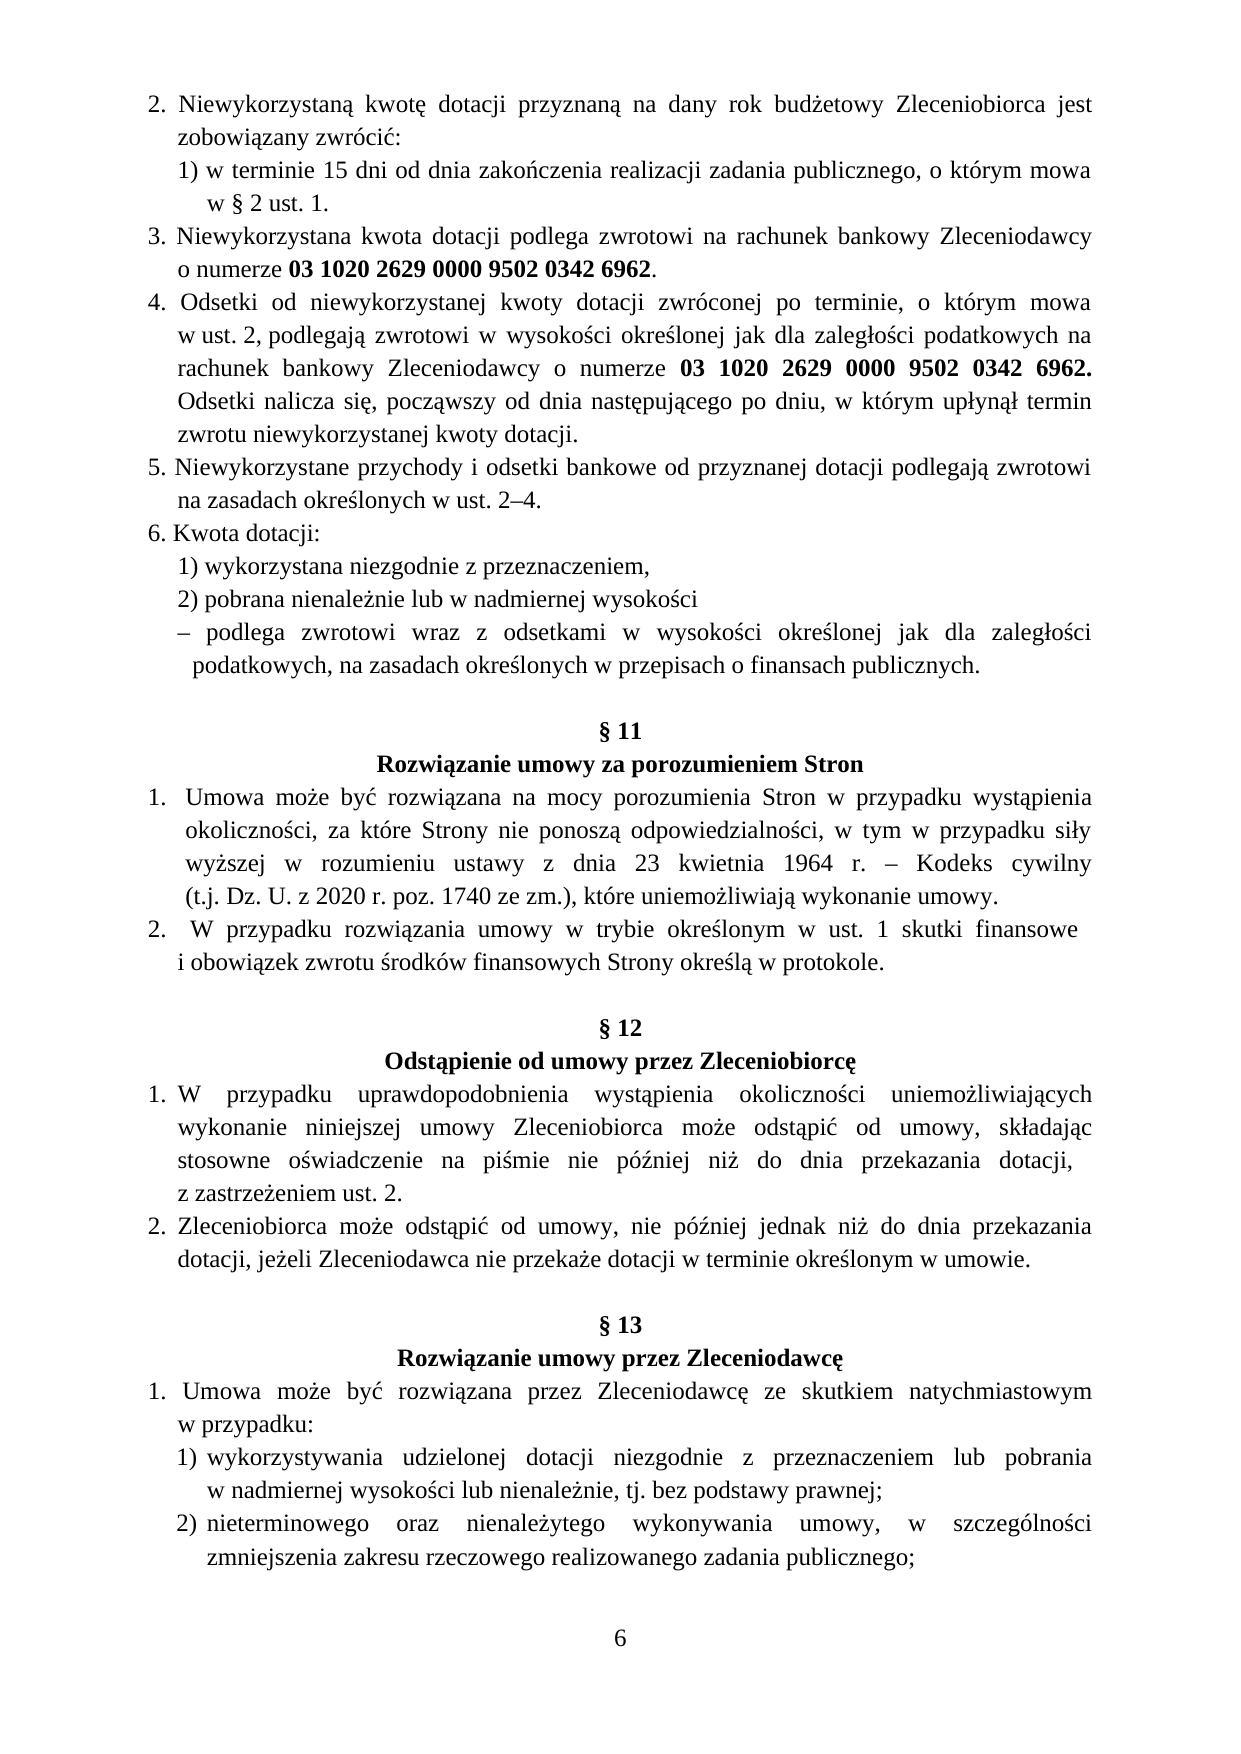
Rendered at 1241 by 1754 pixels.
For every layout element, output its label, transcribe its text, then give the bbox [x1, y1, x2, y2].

text 2) pobrana nienależnie lub w nadmiernej wysokości [177, 584, 1093, 613]
text 1. Umowa może być rozwiązana przez Zleceniodawcę ze skutkiem natychmiastowym w przypadku: [148, 1376, 1093, 1438]
text 4. Odsetki od niewykorzystanej kwoty dotacji zwróconej po terminie, o którym mowa w ust. 2, podlegają zwrotowi w wysokości określonej jak dla zaległości podatkowych na rachunek bankowy Zleceniodawcy o numerze 03 1020 2629 0000 9502 0342 6962. Odsetki nalicza się, począwszy od dnia następującego po dniu, w którym upłynął termin zwrotu niewykorzystanej kwoty dotacji. [148, 287, 1093, 448]
list W przypadku rozwiązania umowy w trybie określonym w ust. 1 skutki finansowe i obowiązek zwrotu środków finansowych Strony określą w protokole. [148, 914, 1093, 976]
text 1) w terminie 15 dni od dnia zakończenia realizacji zadania publicznego, o którym mowa w § 2 ust. 1. [177, 155, 1093, 216]
text Odstąpienie od umowy przez Zleceniobiorcę [148, 1046, 1093, 1075]
text 1) wykorzystana niezgodnie z przeznaczeniem, [177, 551, 1093, 580]
text 5. Niewykorzystane przychody i odsetki bankowe od przyznanej dotacji podlegają zwrotowi na zasadach określonych w ust. 2–4. [148, 452, 1093, 514]
list Umowa może być rozwiązana na mocy porozumienia Stron w przypadku wystąpienia okoliczności, za które Strony nie ponoszą odpowiedzialności, w tym w przypadku siły wyższej w rozumieniu ustawy z dnia 23 kwietnia 1964 r. – Kodeks cywilny (t.j. Dz. U. z 2020 r. poz. 1740 ze zm.), które uniemożliwiają wykonanie umowy. [148, 782, 1093, 910]
subtitle Rozwiązanie umowy za porozumieniem Stron [148, 749, 1093, 778]
text 2) nieterminowego oraz nienależytego wykonywania umowy, w szczególności zmniejszenia zakresu rzeczowego realizowanego zadania publicznego; [176, 1508, 1093, 1570]
text § 12 [148, 1013, 1093, 1042]
text § 13 [148, 1310, 1093, 1339]
text – podlega zwrotowi wraz z odsetkami w wysokości określonej jak dla zaległości podatkowych, na zasadach określonych w przepisach o finansach publicznych. [177, 617, 1093, 679]
text Rozwiązanie umowy przez Zleceniodawcę [148, 1343, 1093, 1372]
list Zleceniobiorca może odstąpić od umowy, nie później jednak niż do dnia przekazania dotacji, jeżeli Zleceniodawca nie przekaże dotacji w terminie określonym w umowie. [148, 1211, 1093, 1273]
text 2. Niewykorzystaną kwotę dotacji przyznaną na dany rok budżetowy Zleceniobiorca jest zobowiązany zwrócić: [148, 89, 1093, 150]
text 3. Niewykorzystana kwota dotacji podlega zwrotowi na rachunek bankowy Zleceniodawcy o numerze 03 1020 2629 0000 9502 0342 6962. [148, 221, 1093, 282]
text 1) wykorzystywania udzielonej dotacji niezgodnie z przeznaczeniem lub pobrania w nadmiernej wysokości lub nienależnie, tj. bez podstawy prawnej; [176, 1442, 1093, 1504]
list W przypadku uprawdopodobnienia wystąpienia okoliczności uniemożliwiających wykonanie niniejszej umowy Zleceniobiorca może odstąpić od umowy, składając stosowne oświadczenie na piśmie nie później niż do dnia przekazania dotacji, z zastrzeżeniem ust. 2. [148, 1079, 1093, 1207]
text § 11 [148, 716, 1093, 745]
text 6. Kwota dotacji: [148, 518, 1093, 547]
